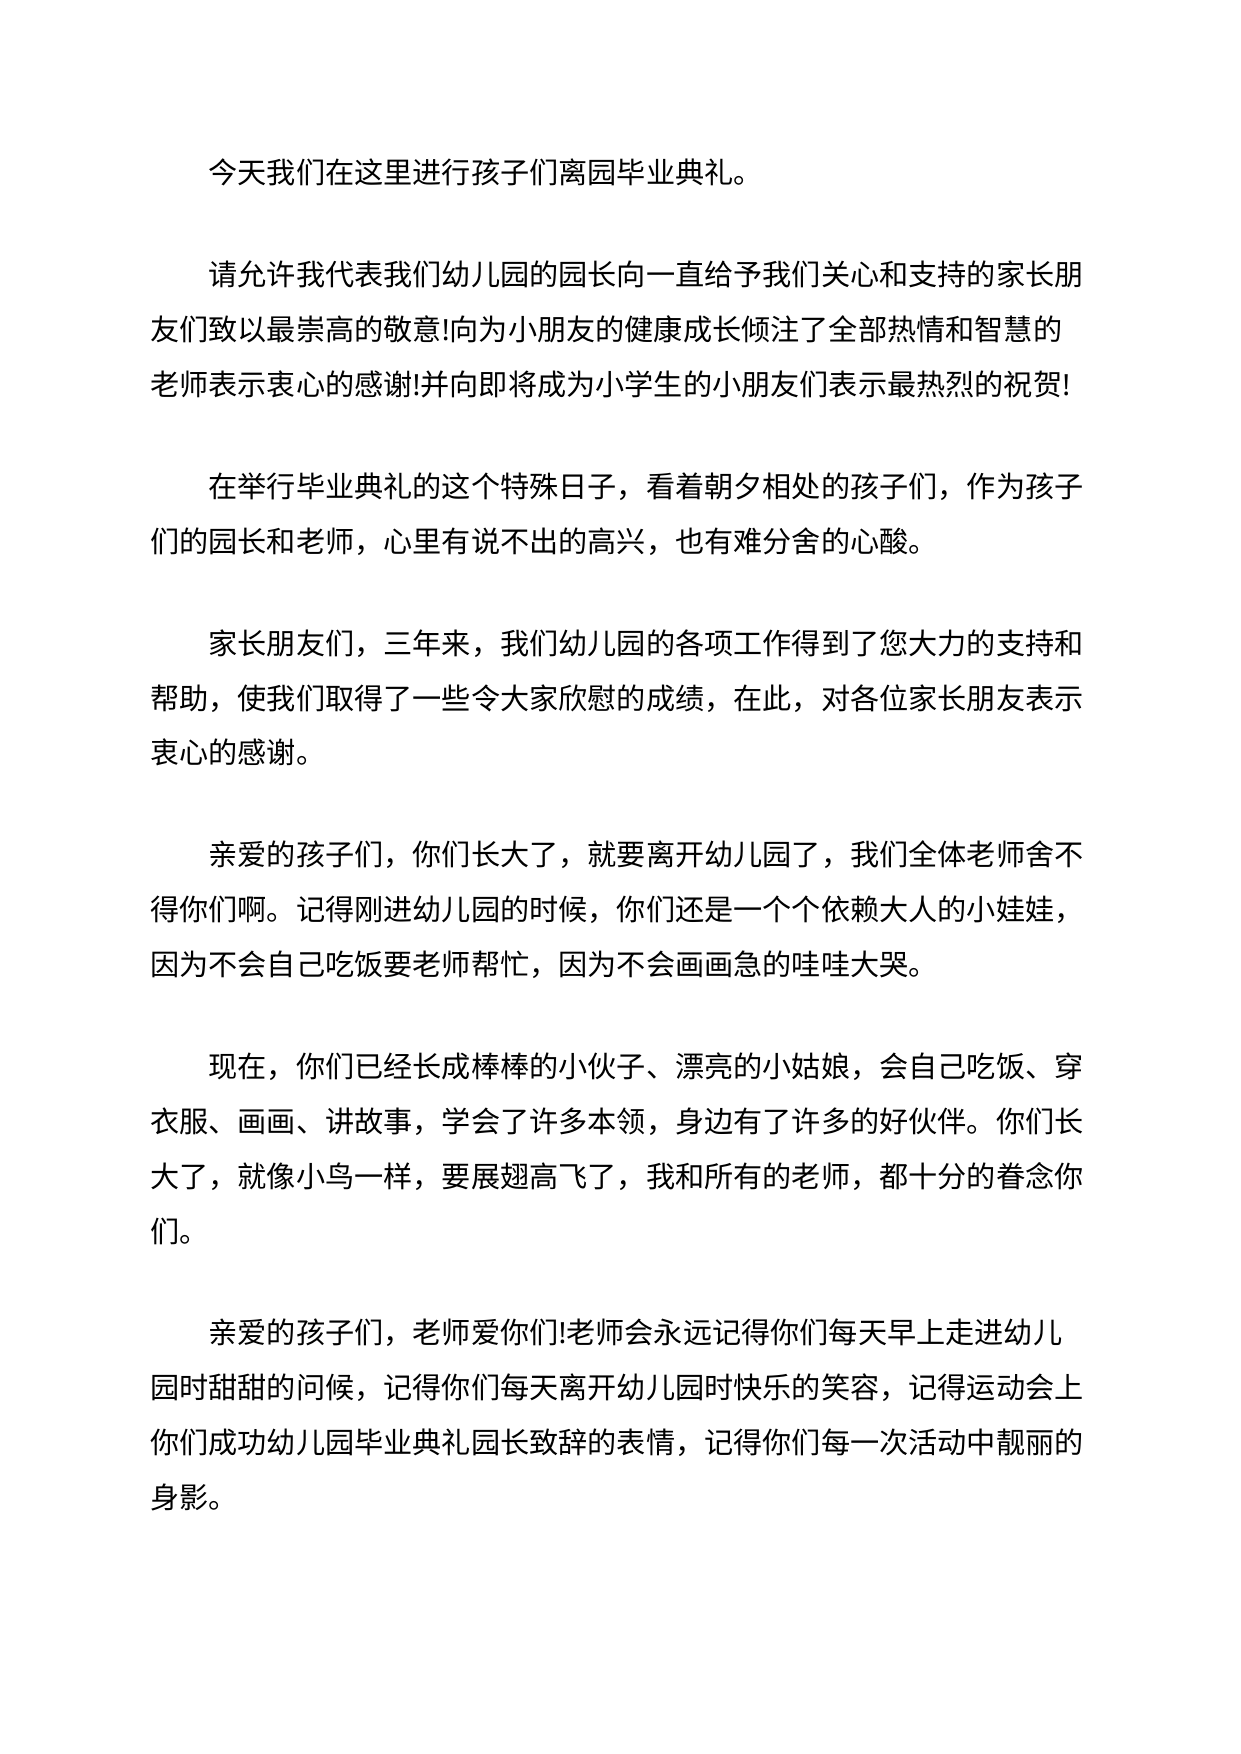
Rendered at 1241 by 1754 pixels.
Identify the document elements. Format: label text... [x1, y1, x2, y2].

text 现在，你们已经长成棒棒的小伙子、漂亮的小姑娘，会自己吃饭、穿衣服、画画、讲故事，学会了许多本领，身边有了许多的好伙伴。你们长大了，就像小鸟一样，要展翅高飞了，我和所有的老师，都十分的眷念你们。 [150, 1043, 1090, 1250]
text 今天我们在这里进行孩子们离园毕业典礼。 [150, 150, 1090, 192]
text 亲爱的孩子们，老师爱你们!老师会永远记得你们每天早上走进幼儿园时甜甜的问候，记得你们每天离开幼儿园时快乐的笑容，记得运动会上你们成功幼儿园毕业典礼园长致辞的表情，记得你们每一次活动中靓丽的身影。 [150, 1310, 1090, 1517]
text 家长朋友们，三年来，我们幼儿园的各项工作得到了您大力的支持和帮助，使我们取得了一些令大家欣慰的成绩，在此，对各位家长朋友表示衷心的感谢。 [150, 620, 1090, 772]
text 在举行毕业典礼的这个特殊日子，看着朝夕相处的孩子们，作为孩子们的园长和老师，心里有说不出的高兴，也有难分舍的心酸。 [150, 464, 1090, 561]
text 请允许我代表我们幼儿园的园长向一直给予我们关心和支持的家长朋友们致以最崇高的敬意!向为小朋友的健康成长倾注了全部热情和智慧的老师表示衷心的感谢!并向即将成为小学生的小朋友们表示最热烈的祝贺! [150, 252, 1090, 404]
text 亲爱的孩子们，你们长大了，就要离开幼儿园了，我们全体老师舍不得你们啊。记得刚进幼儿园的时候，你们还是一个个依赖大人的小娃娃，因为不会自己吃饭要老师帮忙，因为不会画画急的哇哇大哭。 [150, 832, 1090, 984]
